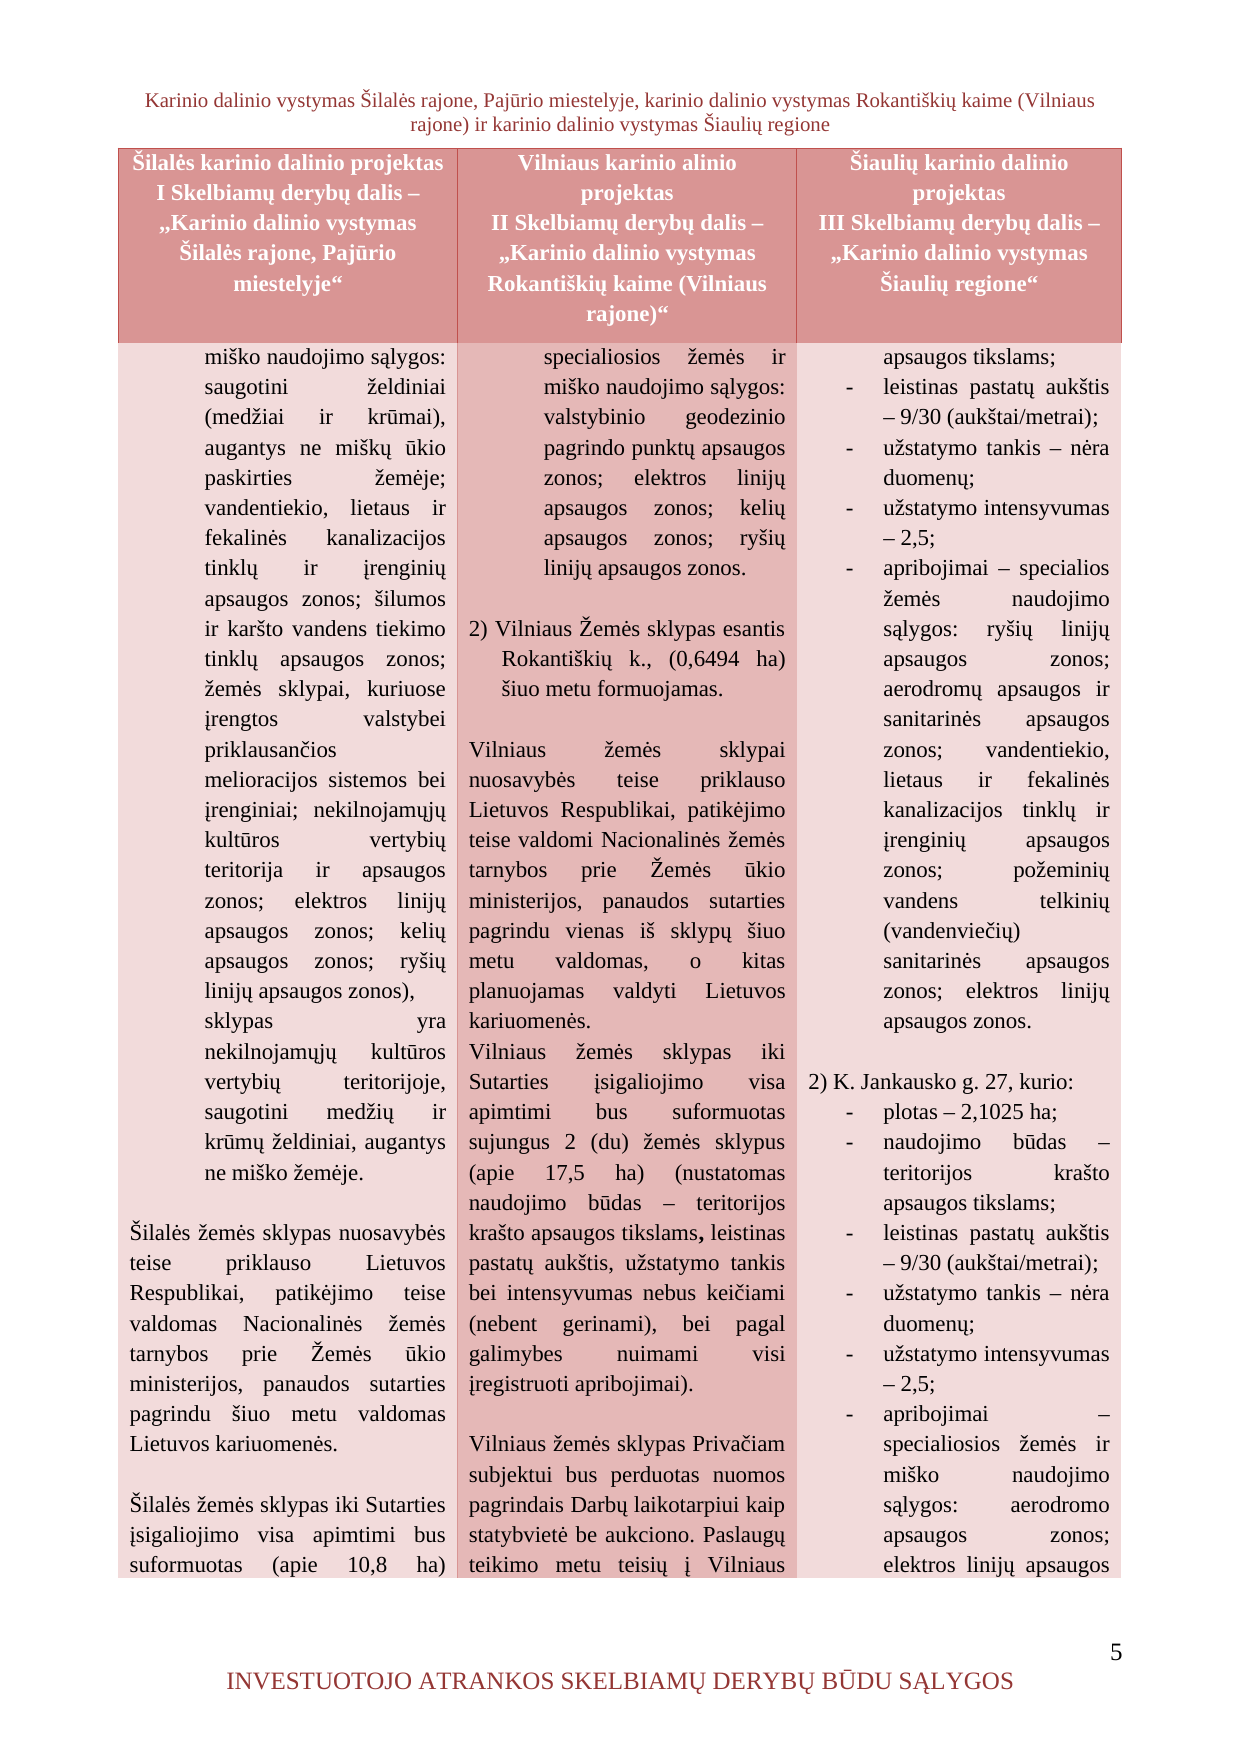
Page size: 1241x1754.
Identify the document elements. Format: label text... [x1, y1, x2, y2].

table_header Vilniaus karinio alinio projektas II Skelbiamų derybų dalis – „Karinio dalinio vystymas Rokantiškių kaime (Vilniaus rajone)“ [458, 149, 796, 343]
table_header Šiaulių karinio dalinio projektas III Skelbiamų derybų dalis – „Karinio dalinio vystymas Šiaulių regione“ [797, 149, 1121, 343]
table_header Šilalės karinio dalinio projektas I Skelbiamų derybų dalis – ,,Karinio dalinio vystymas Šilalės rajone, Pajūrio miestelyje“ [119, 149, 457, 343]
